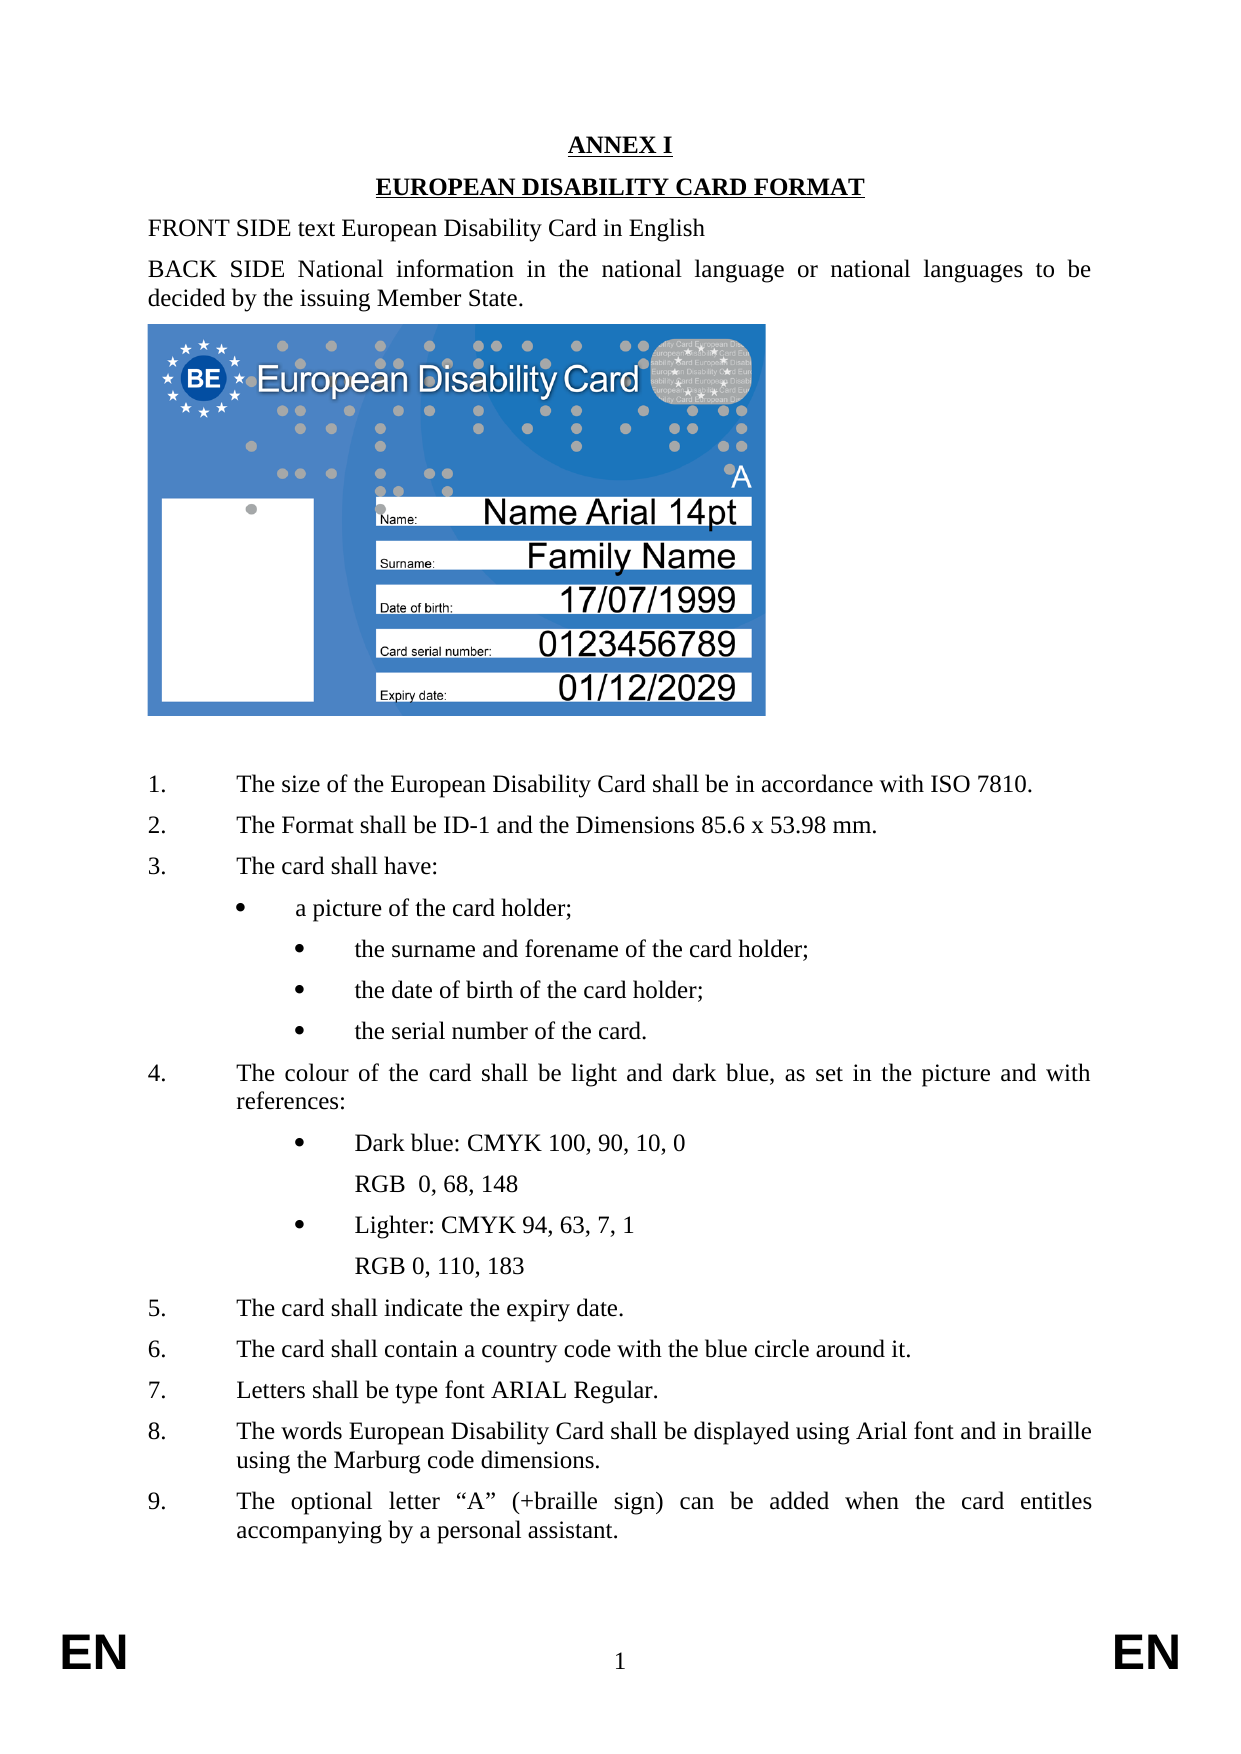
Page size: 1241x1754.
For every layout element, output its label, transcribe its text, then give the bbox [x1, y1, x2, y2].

text RGB 0, 110, 183 [354, 1251, 1093, 1280]
text BACK SIDE National information in the national language or national languages to be decided by the issuing Member State. [148, 254, 1093, 312]
text The optional letter “A” (+braille sign) can be added when the card entitles accompanying by a personal assistant. [148, 1486, 1093, 1544]
text the serial number of the card. [295, 1016, 1093, 1045]
text EUROPEAN DISABILITY CARD FORMAT [148, 172, 1093, 201]
text FRONT SIDE text European Disability Card in English [148, 213, 1093, 242]
text ANNEX I [148, 131, 1093, 159]
list the surname and forename of the card holder; [295, 934, 1093, 963]
text The words European Disability Card shall be displayed using Arial font and in braille using the Marburg code dimensions. [148, 1416, 1093, 1474]
text The card shall contain a country code with the blue circle around it. [148, 1334, 1093, 1363]
text RGB 0, 68, 148 [354, 1169, 1093, 1198]
text The card shall indicate the expiry date. [148, 1293, 1093, 1321]
list The size of the European Disability Card shall be in accordance with ISO 7810. [148, 769, 1093, 798]
text The colour of the card shall be light and dark blue, as set in the picture and with references: [148, 1058, 1093, 1115]
text the date of birth of the card holder; [295, 975, 1093, 1004]
text Letters shall be type font ARIAL Regular. [148, 1375, 1093, 1404]
text Lighter: CMYK 94, 63, 7, 1 [295, 1210, 1093, 1239]
text The card shall have: [148, 851, 1093, 880]
picture [147, 324, 766, 716]
text Dark blue: CMYK 100, 90, 10, 0 [295, 1128, 1093, 1156]
text The Format shall be ID-1 and the Dimensions 85.6 x 53.98 mm. [148, 810, 1093, 839]
list a picture of the card holder; [236, 893, 1093, 921]
